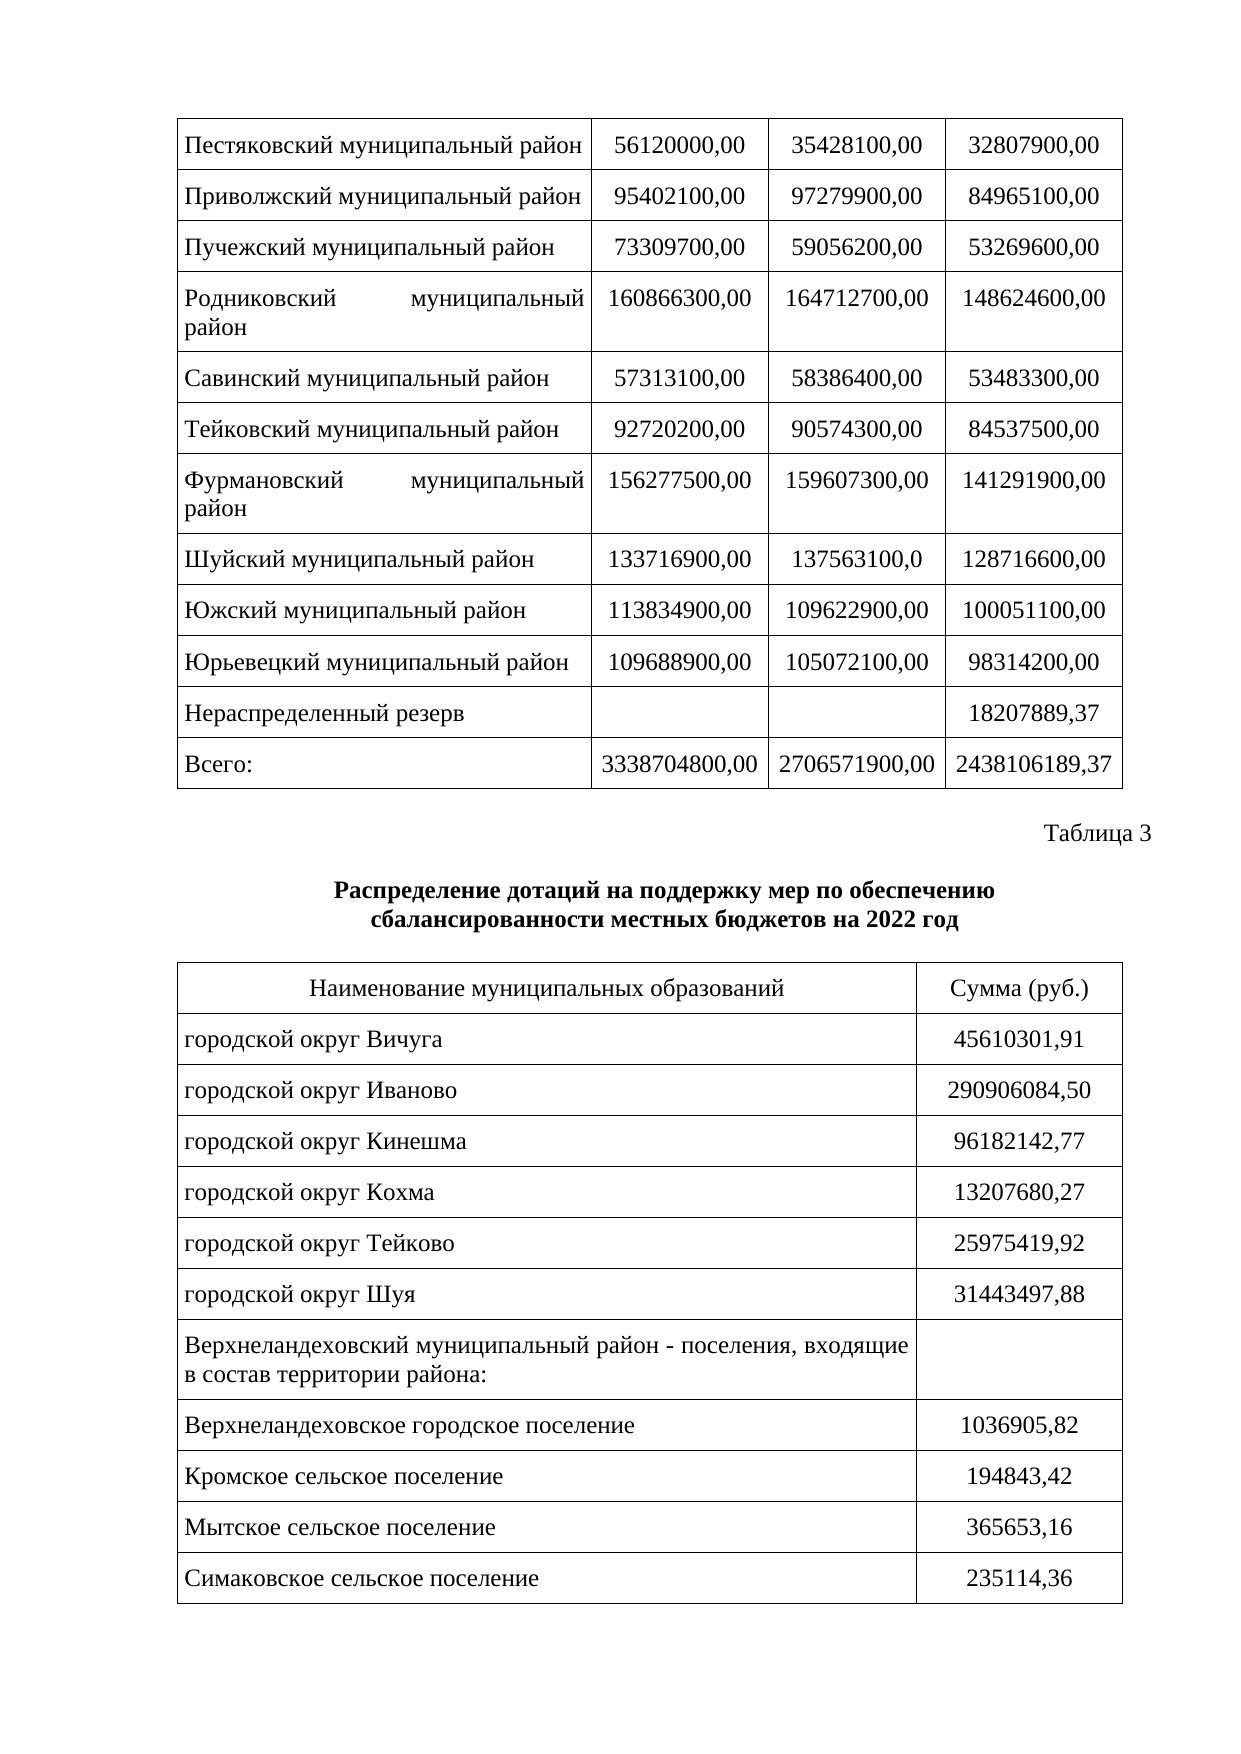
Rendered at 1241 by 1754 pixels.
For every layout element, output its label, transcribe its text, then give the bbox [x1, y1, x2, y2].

table_cell Тейковский муниципальный район [178, 403, 591, 453]
table_header Сумма (руб.) [917, 963, 1122, 1013]
table_cell 58386400,00 [769, 352, 945, 402]
table_cell Нераспределенный резерв [178, 687, 591, 737]
title сбалансированности местных бюджетов на 2022 год [177, 904, 1152, 933]
table_cell 137563100,0 [769, 534, 945, 584]
table_cell Верхнеландеховское городское поселение [178, 1400, 916, 1450]
table_cell [592, 687, 768, 737]
table_cell 290906084,50 [917, 1065, 1122, 1115]
table_cell 84537500,00 [946, 403, 1122, 453]
text Таблица 3 [177, 818, 1152, 847]
table_cell 31443497,88 [917, 1269, 1122, 1319]
table_cell городской округ Кинешма [178, 1116, 916, 1166]
table_cell городской округ Иваново [178, 1065, 916, 1115]
table_cell 35428100,00 [769, 119, 945, 169]
table_cell 97279900,00 [769, 170, 945, 220]
table_cell 148624600,00 [946, 272, 1122, 351]
table_cell 59056200,00 [769, 221, 945, 271]
table_cell 164712700,00 [769, 272, 945, 351]
table_cell 160866300,00 [592, 272, 768, 351]
table_cell 95402100,00 [592, 170, 768, 220]
table_cell 25975419,92 [917, 1218, 1122, 1268]
table_cell городской округ Тейково [178, 1218, 916, 1268]
table_cell 2706571900,00 [769, 738, 945, 788]
table_cell городской округ Кохма [178, 1167, 916, 1217]
table_cell 90574300,00 [769, 403, 945, 453]
table_cell 73309700,00 [592, 221, 768, 271]
table_cell 84965100,00 [946, 170, 1122, 220]
table_cell 156277500,00 [592, 454, 768, 533]
table_cell Родниковский муниципальный район [178, 272, 591, 351]
table_cell 133716900,00 [592, 534, 768, 584]
table_cell 32807900,00 [946, 119, 1122, 169]
table_cell 57313100,00 [592, 352, 768, 402]
table_cell городской округ Вичуга [178, 1014, 916, 1064]
table_cell 100051100,00 [946, 585, 1122, 635]
table_cell 113834900,00 [592, 585, 768, 635]
table_cell 98314200,00 [946, 636, 1122, 686]
table_cell 96182142,77 [917, 1116, 1122, 1166]
table_cell [917, 1320, 1122, 1399]
table_cell Пестяковский муниципальный район [178, 119, 591, 169]
table_cell Верхнеландеховский муниципальный район - поселения, входящие в состав территории района: [178, 1320, 916, 1399]
table_cell Фурмановский муниципальный район [178, 454, 591, 533]
table_cell Приволжский муниципальный район [178, 170, 591, 220]
table_cell 105072100,00 [769, 636, 945, 686]
table_cell 109688900,00 [592, 636, 768, 686]
table_cell городской округ Шуя [178, 1269, 916, 1319]
table_cell 159607300,00 [769, 454, 945, 533]
table_cell 53269600,00 [946, 221, 1122, 271]
table_cell 45610301,91 [917, 1014, 1122, 1064]
table_cell Всего: [178, 738, 591, 788]
table_cell 128716600,00 [946, 534, 1122, 584]
title Распределение дотаций на поддержку мер по обеспечению [177, 875, 1152, 904]
table_cell 56120000,00 [592, 119, 768, 169]
table_cell Шуйский муниципальный район [178, 534, 591, 584]
table_cell 194843,42 [917, 1451, 1122, 1501]
table_cell Пучежский муниципальный район [178, 221, 591, 271]
table_cell 13207680,27 [917, 1167, 1122, 1217]
table_cell Кромское сельское поселение [178, 1451, 916, 1501]
table_cell 235114,36 [917, 1553, 1122, 1603]
table_cell 141291900,00 [946, 454, 1122, 533]
table_cell Мытское сельское поселение [178, 1502, 916, 1552]
table_cell Южский муниципальный район [178, 585, 591, 635]
table_cell 2438106189,37 [946, 738, 1122, 788]
table_header Наименование муниципальных образований [178, 963, 916, 1013]
table_cell [769, 687, 945, 737]
table_cell 365653,16 [917, 1502, 1122, 1552]
table_cell 53483300,00 [946, 352, 1122, 402]
table_cell 109622900,00 [769, 585, 945, 635]
table_cell 1036905,82 [917, 1400, 1122, 1450]
table_cell Савинский муниципальный район [178, 352, 591, 402]
table_cell 18207889,37 [946, 687, 1122, 737]
table_cell 3338704800,00 [592, 738, 768, 788]
table_cell Юрьевецкий муниципальный район [178, 636, 591, 686]
table_cell Симаковское сельское поселение [178, 1553, 916, 1603]
table_cell 92720200,00 [592, 403, 768, 453]
